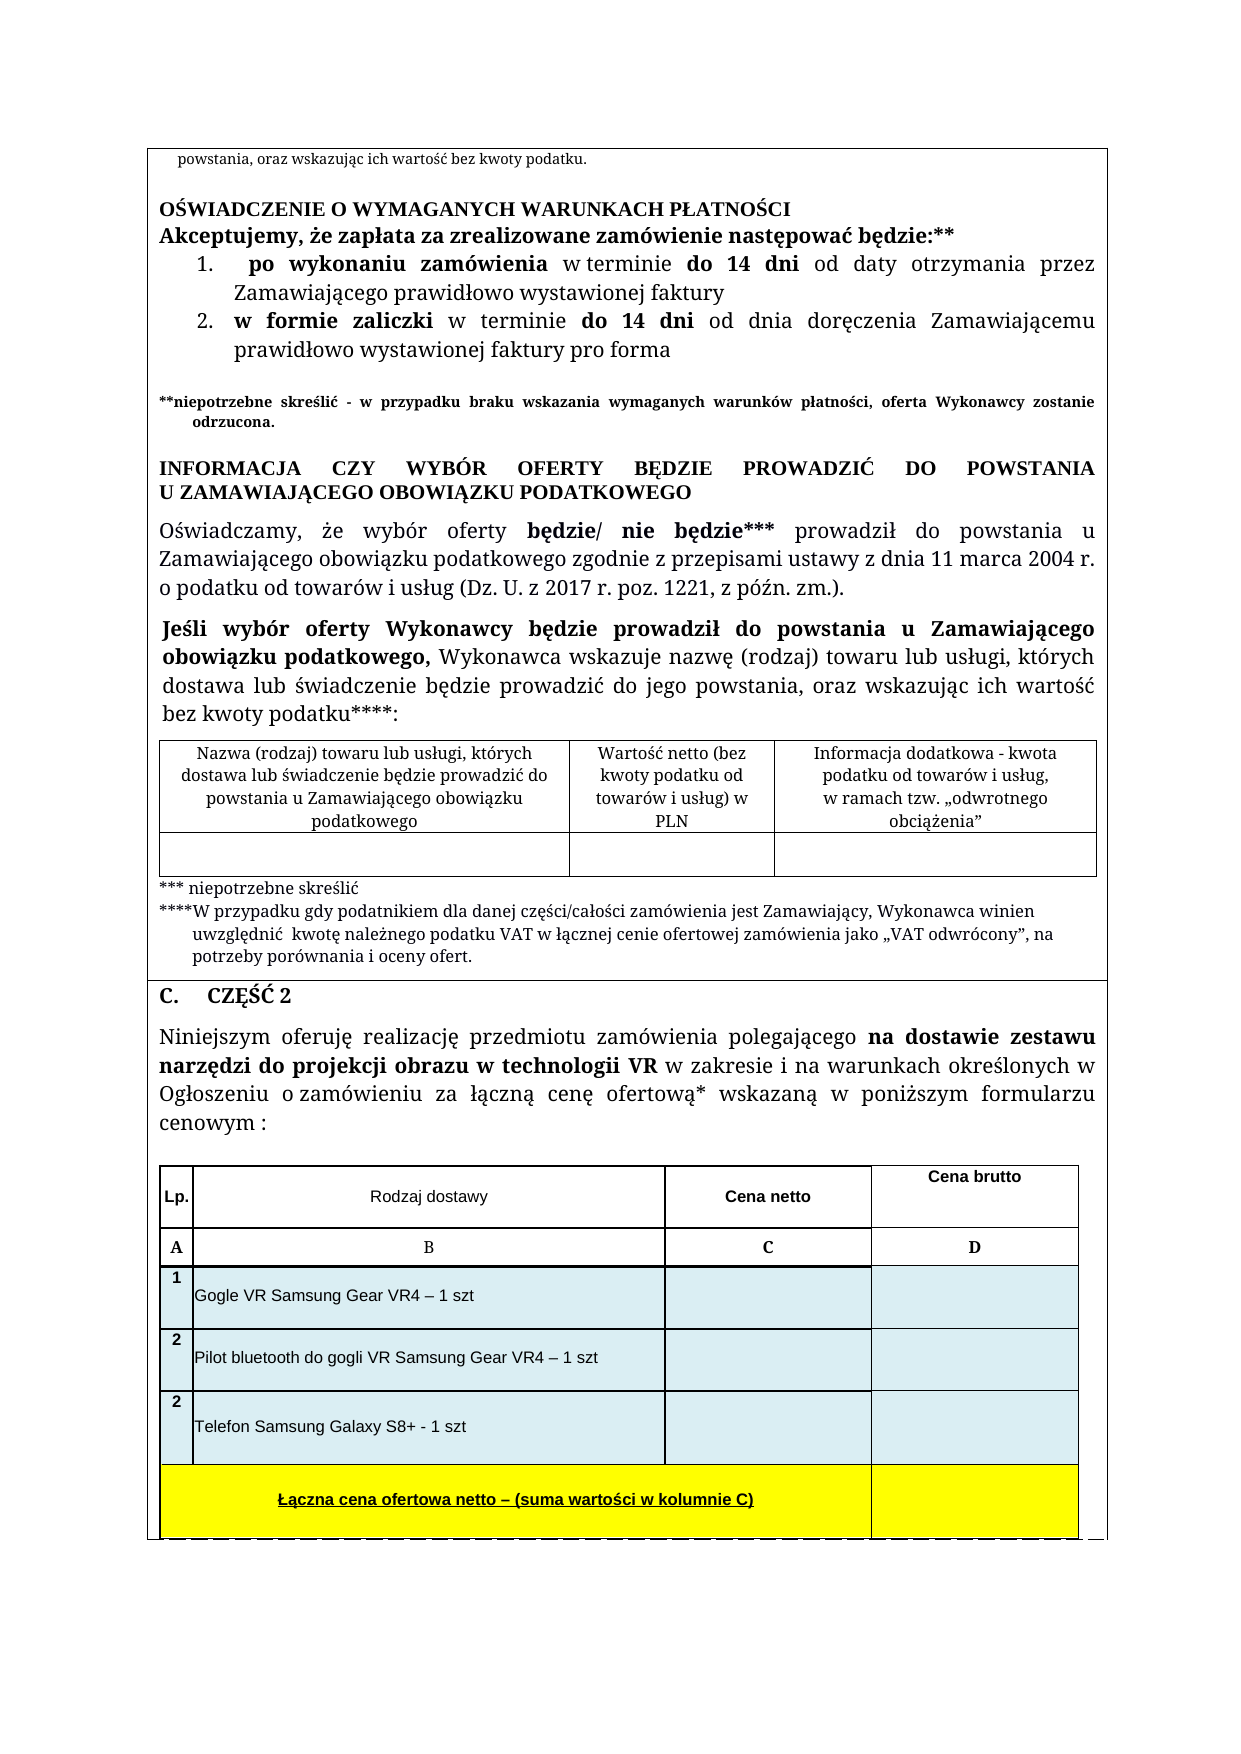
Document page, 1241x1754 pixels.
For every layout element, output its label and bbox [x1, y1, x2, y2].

table_cell [148, 981, 1107, 1538]
table_cell [148, 149, 1107, 980]
